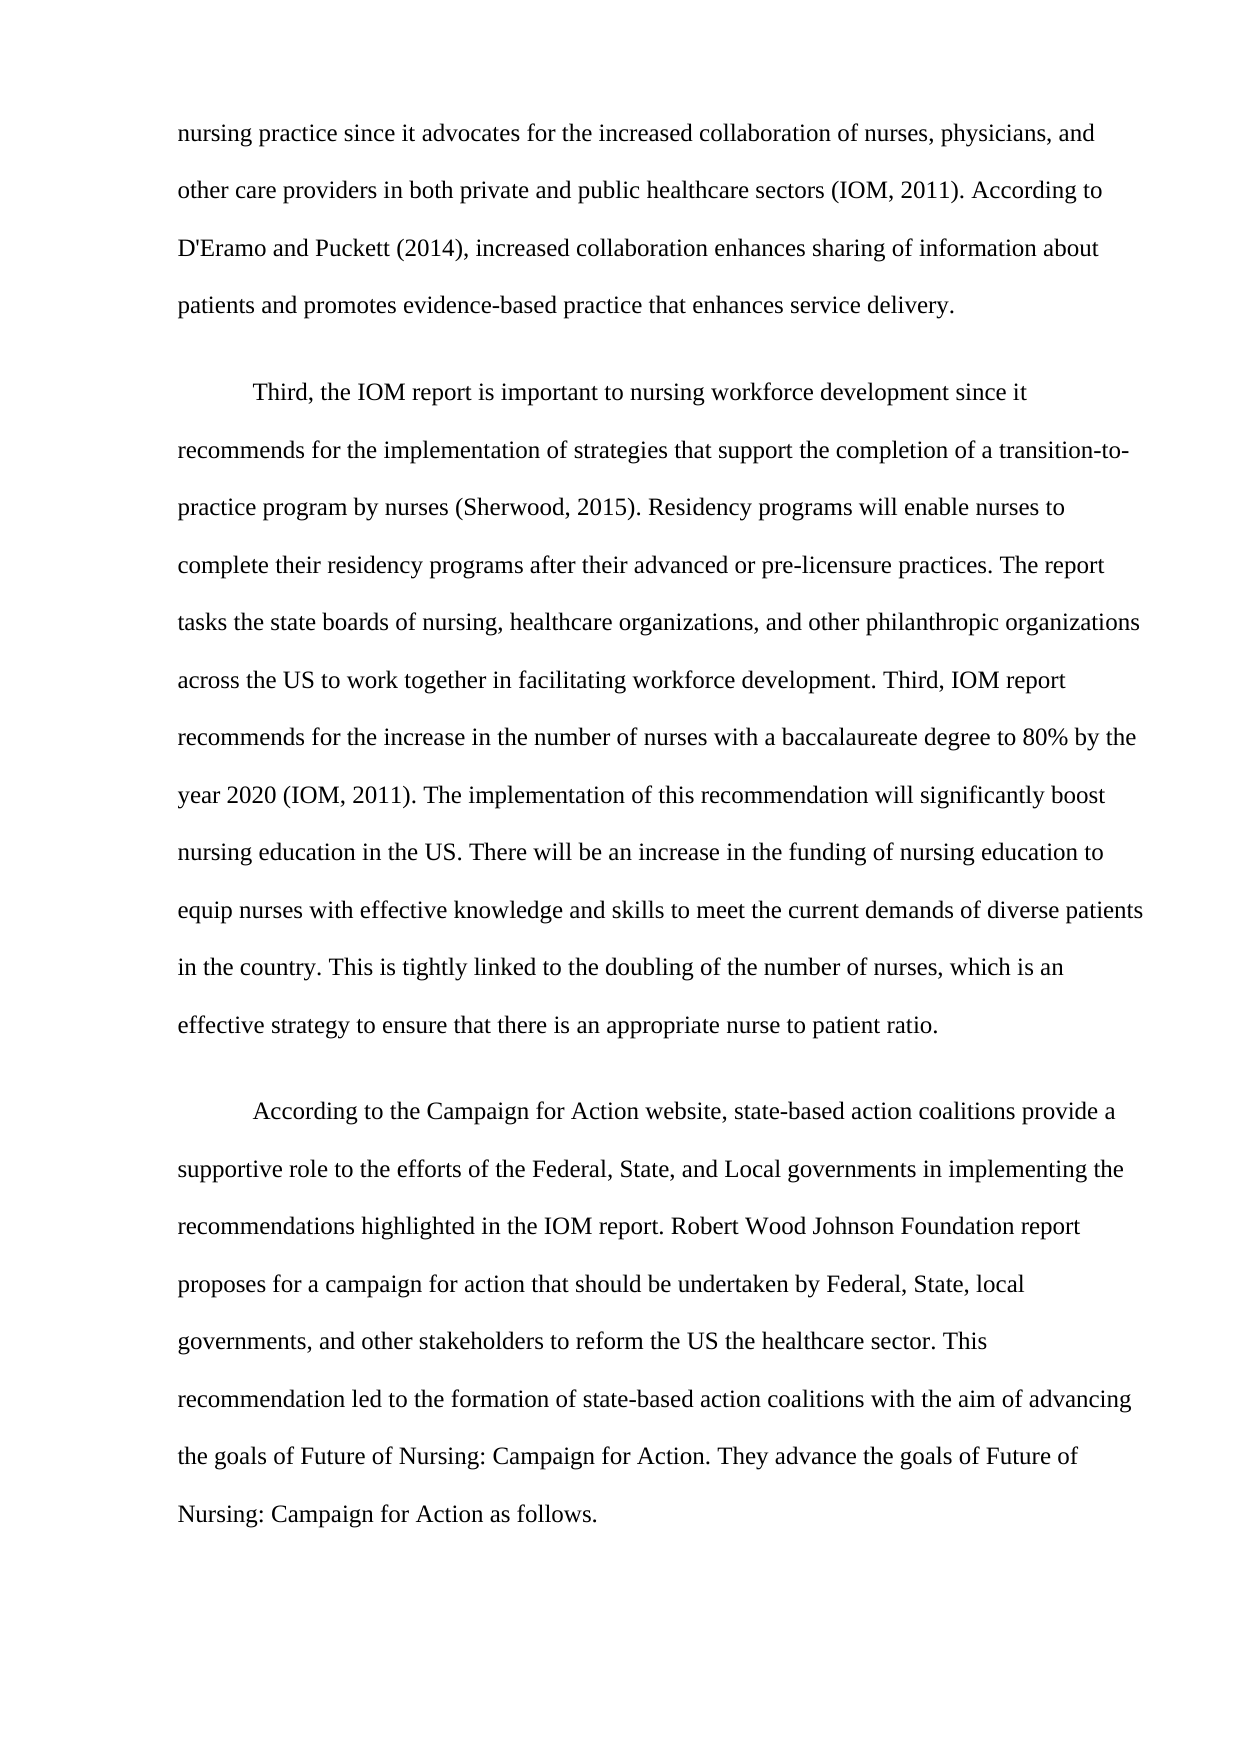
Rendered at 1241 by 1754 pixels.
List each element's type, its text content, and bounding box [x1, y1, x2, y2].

text According to the Campaign for Action website, state-based action coalitions provide a supportive role to the efforts of the Federal, State, and Local governments in implementing the recommendations highlighted in the IOM report. Robert Wood Johnson Foundation report proposes for a campaign for action that should be undertaken by Federal, State, local governments, and other stakeholders to reform the US the healthcare sector. This recommendation led to the formation of state-based action coalitions with the aim of advancing the goals of Future of Nursing: Campaign for Action. They advance the goals of Future of Nursing: Campaign for Action as follows. [177, 1096, 1152, 1528]
text Third, the IOM report is important to nursing workforce development since it recommends for the implementation of strategies that support the completion of a transition-to-practice program by nurses (Sherwood, 2015). Residency programs will enable nurses to complete their residency programs after their advanced or pre-licensure practices. The report tasks the state boards of nursing, healthcare organizations, and other philanthropic organizations across the US to work together in facilitating workforce development. Third, IOM report recommends for the increase in the number of nurses with a baccalaureate degree to 80% by the year 2020 (IOM, 2011). The implementation of this recommendation will significantly boost nursing education in the US. There will be an increase in the funding of nursing education to equip nurses with effective knowledge and skills to meet the current demands of diverse patients in the country. This is tightly linked to the doubling of the number of nurses, which is an effective strategy to ensure that there is an appropriate nurse to patient ratio. [177, 377, 1152, 1038]
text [177, 118, 1152, 319]
